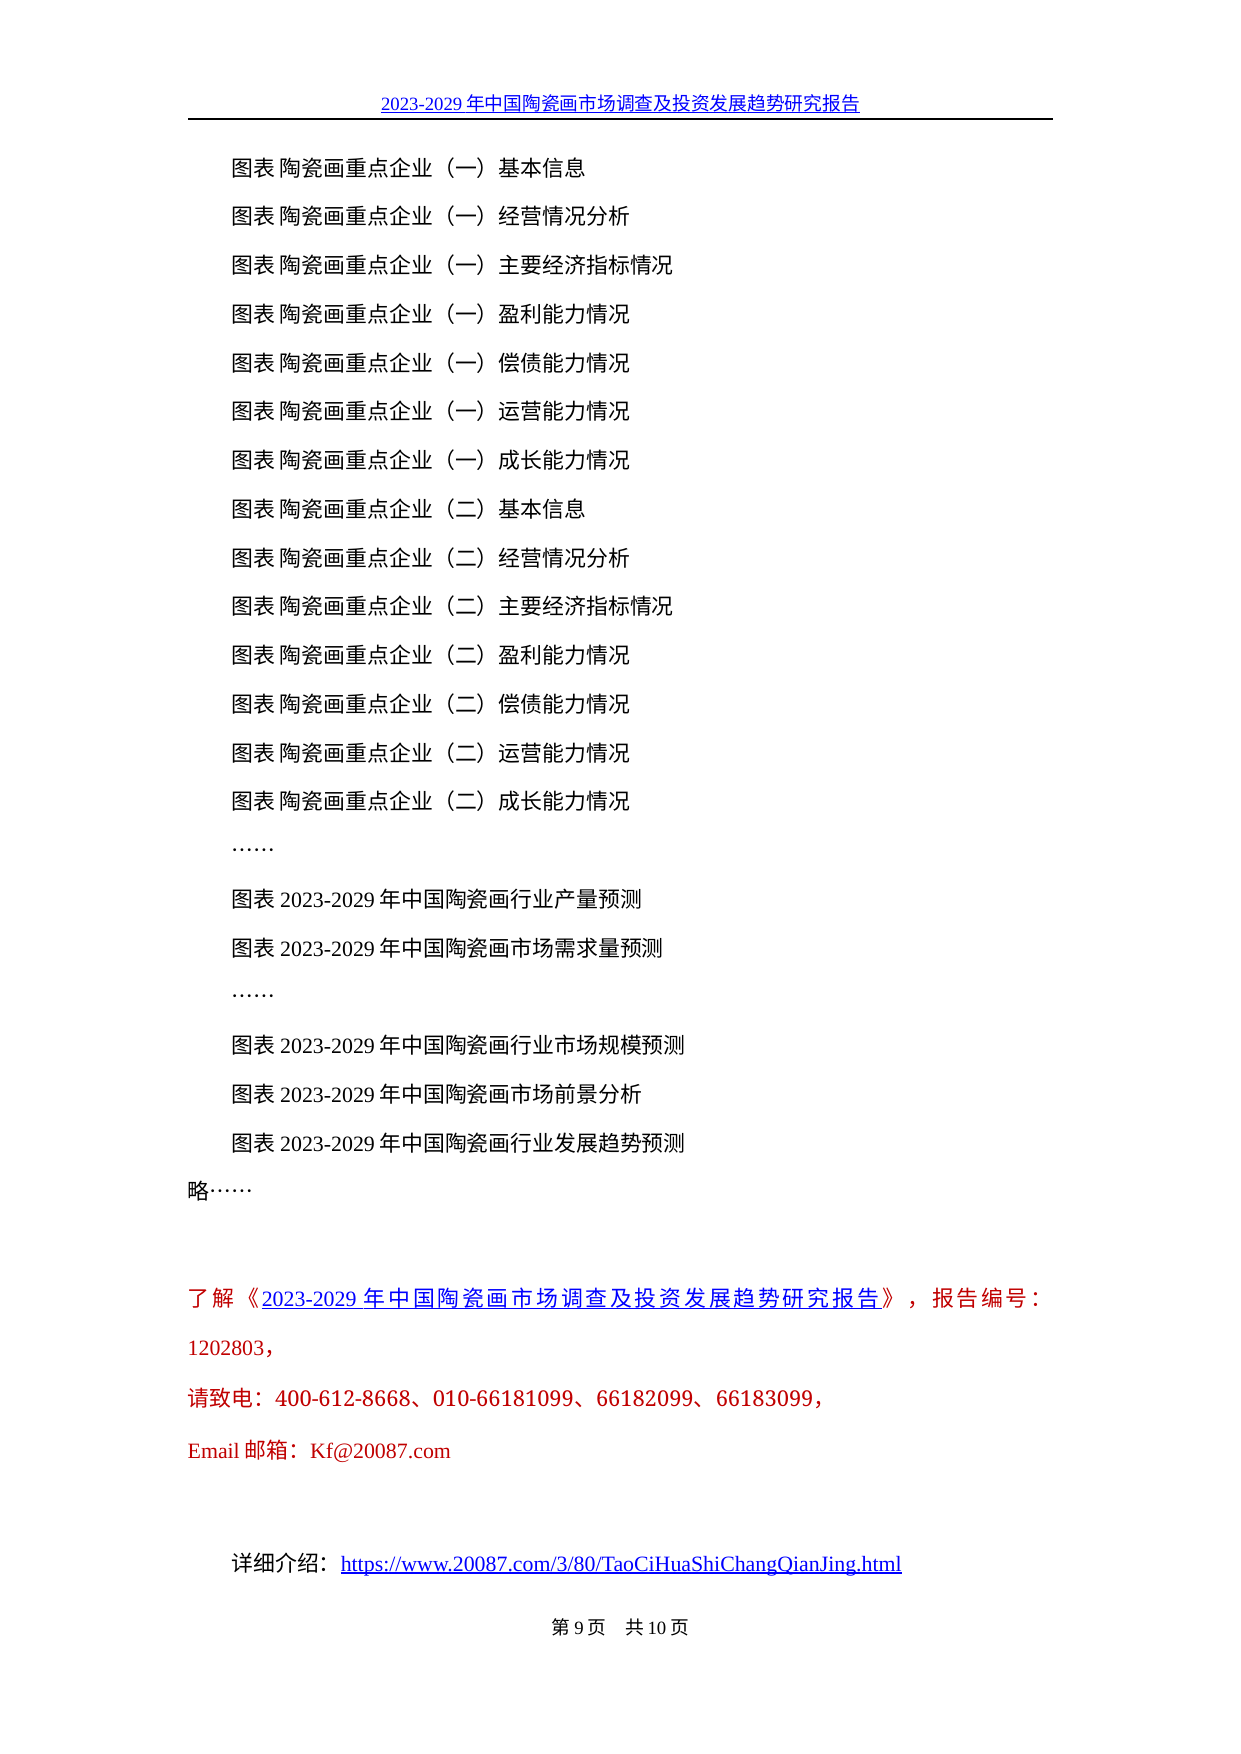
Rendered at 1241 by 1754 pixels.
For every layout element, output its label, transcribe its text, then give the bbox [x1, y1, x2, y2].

text 详细介绍：https://www.20087.com/3/80/TaoCiHuaShiChangQianJing.html [187, 1545, 1053, 1578]
text 了解《2023-2029年中国陶瓷画市场调查及投资发展趋势研究报告》，报告编号：1202803， [187, 1280, 1053, 1362]
text Email邮箱：Kf@20087.com [187, 1432, 1053, 1465]
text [187, 150, 1053, 1206]
text 请致电：400-612-8668、010-66181099、66182099、66183099， [187, 1381, 1053, 1413]
